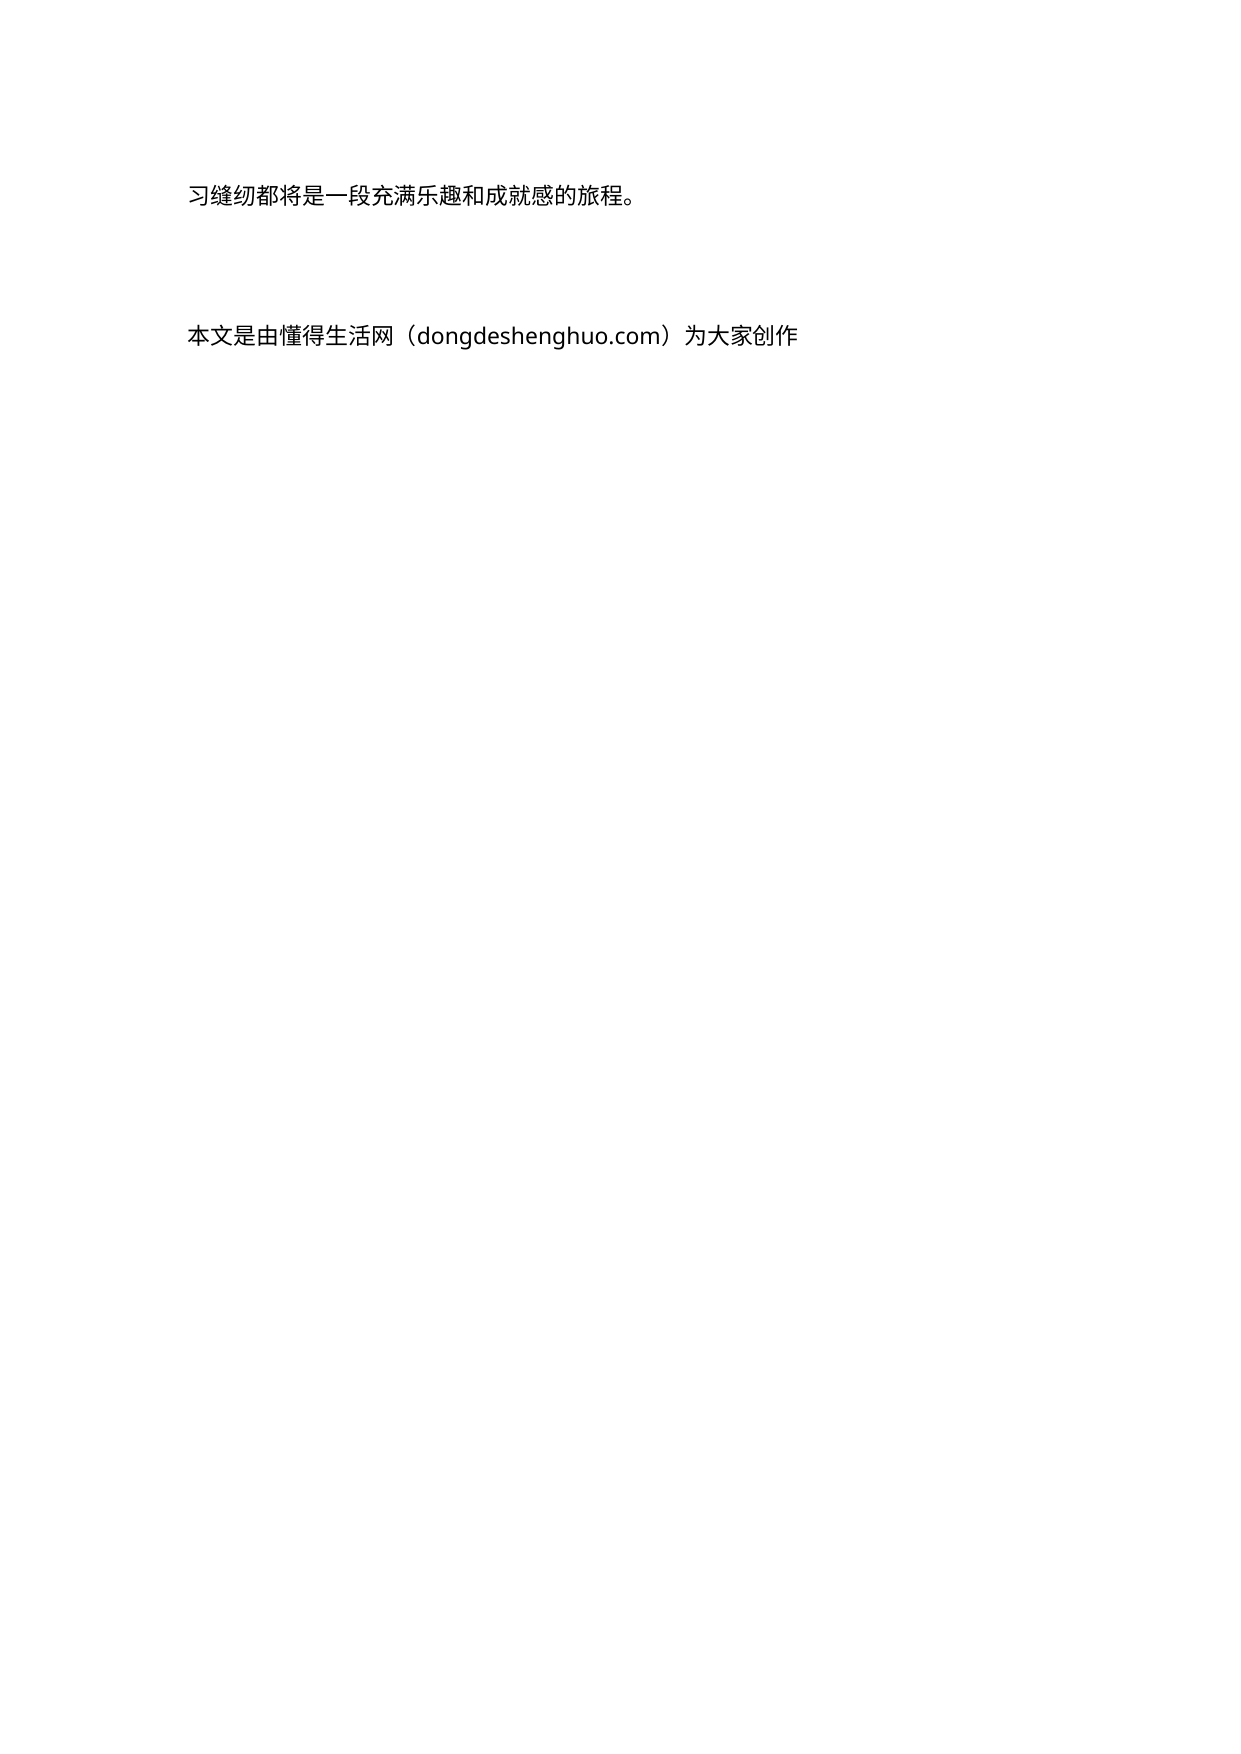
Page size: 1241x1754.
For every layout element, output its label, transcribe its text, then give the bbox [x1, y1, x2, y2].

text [187, 162, 1053, 227]
text 本文是由懂得生活网（dongdeshenghuo.com）为大家创作 [187, 302, 1053, 367]
